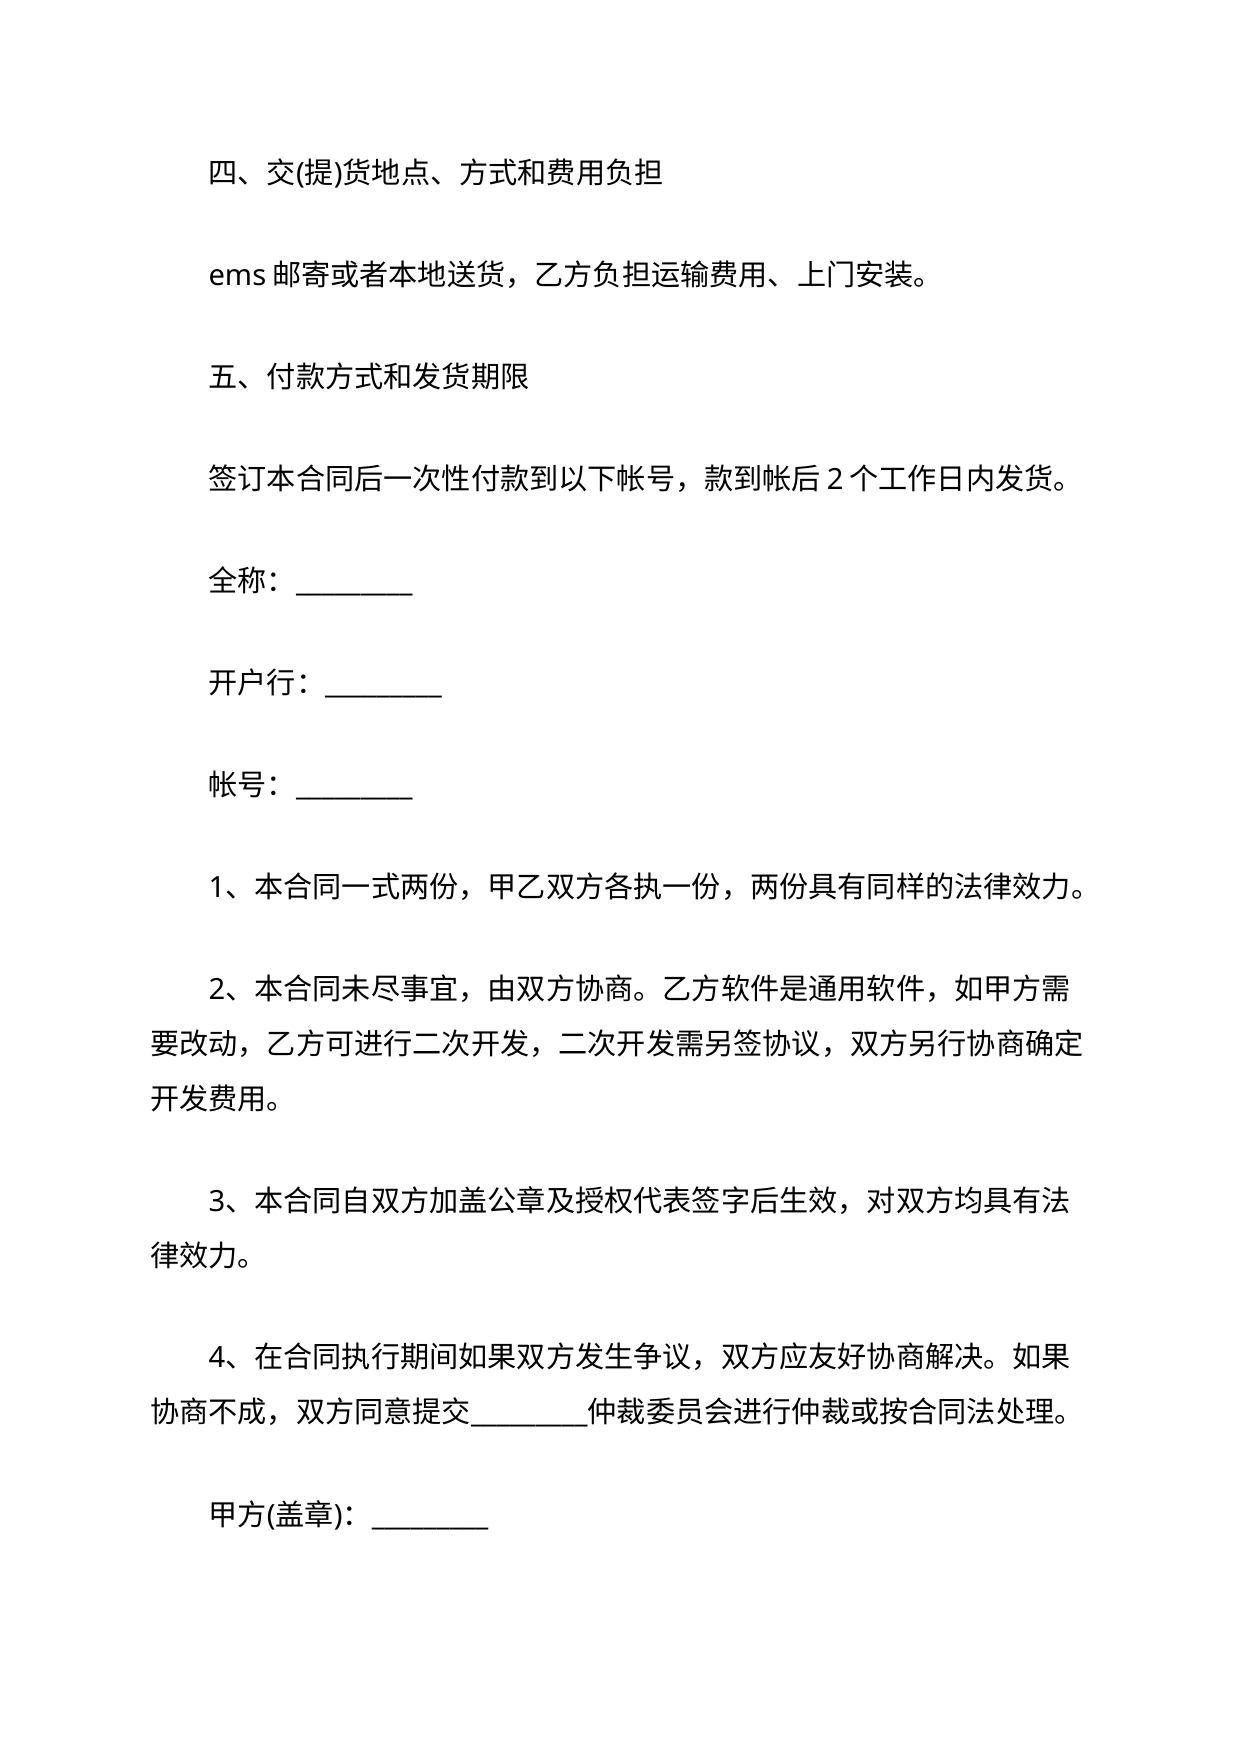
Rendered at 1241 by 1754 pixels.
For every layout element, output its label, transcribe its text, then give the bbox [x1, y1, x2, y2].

text 帐号：_________ [150, 762, 1090, 804]
text ems邮寄或者本地送货，乙方负担运输费用、上门安装。 [150, 252, 1090, 294]
text 甲方(盖章)：_________ [150, 1491, 1090, 1533]
text 4、在合同执行期间如果双方发生争议，双方应友好协商解决。如果协商不成，双方同意提交_________仲裁委员会进行仲裁或按合同法处理。 [150, 1334, 1090, 1431]
text 3、本合同自双方加盖公章及授权代表签字后生效，对双方均具有法律效力。 [150, 1177, 1090, 1274]
text 四、交(提)货地点、方式和费用负担 [150, 150, 1090, 192]
text 开户行：_________ [150, 660, 1090, 702]
text 签订本合同后一次性付款到以下帐号，款到帐后2个工作日内发货。 [150, 456, 1090, 498]
text 五、付款方式和发货期限 [150, 354, 1090, 396]
text 2、本合同未尽事宜，由双方协商。乙方软件是通用软件，如甲方需要改动，乙方可进行二次开发，二次开发需另签协议，双方另行协商确定开发费用。 [150, 966, 1090, 1118]
text 全称：_________ [150, 558, 1090, 600]
text 1、本合同一式两份，甲乙双方各执一份，两份具有同样的法律效力。 [150, 864, 1090, 906]
